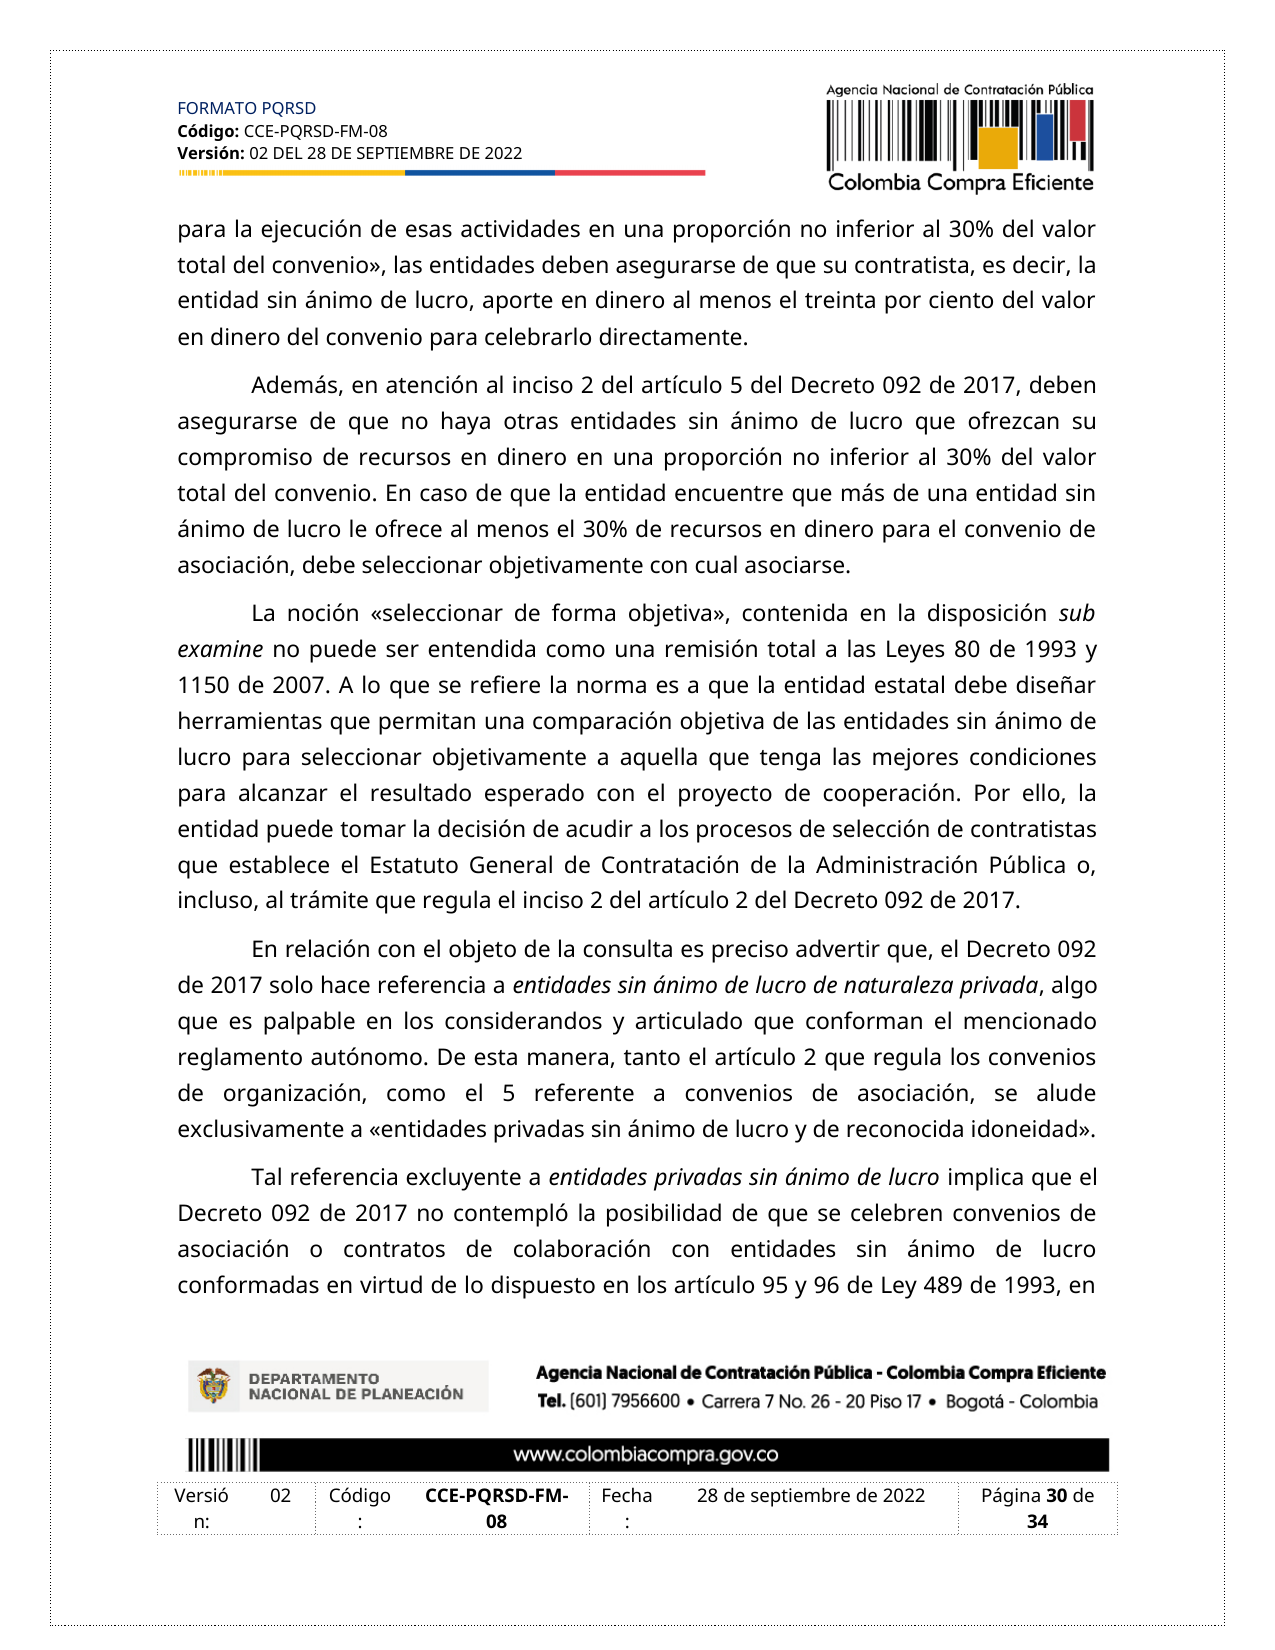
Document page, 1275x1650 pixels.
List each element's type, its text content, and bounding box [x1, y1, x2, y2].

picture [177, 165, 709, 178]
text En relación con el objeto de la consulta es preciso advertir que, el Decreto 092 de 2017 solo hace referencia a entidades sin ánimo de lucro de naturaleza privada, algo que es palpable en los considerandos y articulado que conforman el mencionado reglamento autónomo. De esta manera, tanto el artículo 2 que regula los convenios de organización, como el 5 referente a convenios de asociación, se alude exclusivamente a «entidades privadas sin ánimo de lucro y de reconocida idoneidad». [177, 933, 1098, 1144]
picture [177, 1335, 1119, 1482]
picture [826, 83, 1098, 195]
text La noción «seleccionar de forma objetiva», contenida en la disposición sub examine no puede ser entendida como una remisión total a las Leyes 80 de 1993 y 1150 de 2007. A lo que se refiere la norma es a que la entidad estatal debe diseñar herramientas que permitan una comparación objetiva de las entidades sin ánimo de lucro para seleccionar objetivamente a aquella que tenga las mejores condiciones para alcanzar el resultado esperado con el proyecto de cooperación. Por ello, la entidad puede tomar la decisión de acudir a los procesos de selección de contratistas que establece el Estatuto General de Contratación de la Administración Pública o, incluso, al trámite que regula el inciso 2 del artículo 2 del Decreto 092 de 2017. [177, 597, 1098, 916]
text Además, en atención al inciso 2 del artículo 5 del Decreto 092 de 2017, deben asegurarse de que no haya otras entidades sin ánimo de lucro que ofrezcan su compromiso de recursos en dinero en una proporción no inferior al 30% del valor total del convenio. En caso de que la entidad encuentre que más de una entidad sin ánimo de lucro le ofrece al menos el 30% de recursos en dinero para el convenio de asociación, debe seleccionar objetivamente con cual asociarse. [177, 369, 1098, 580]
